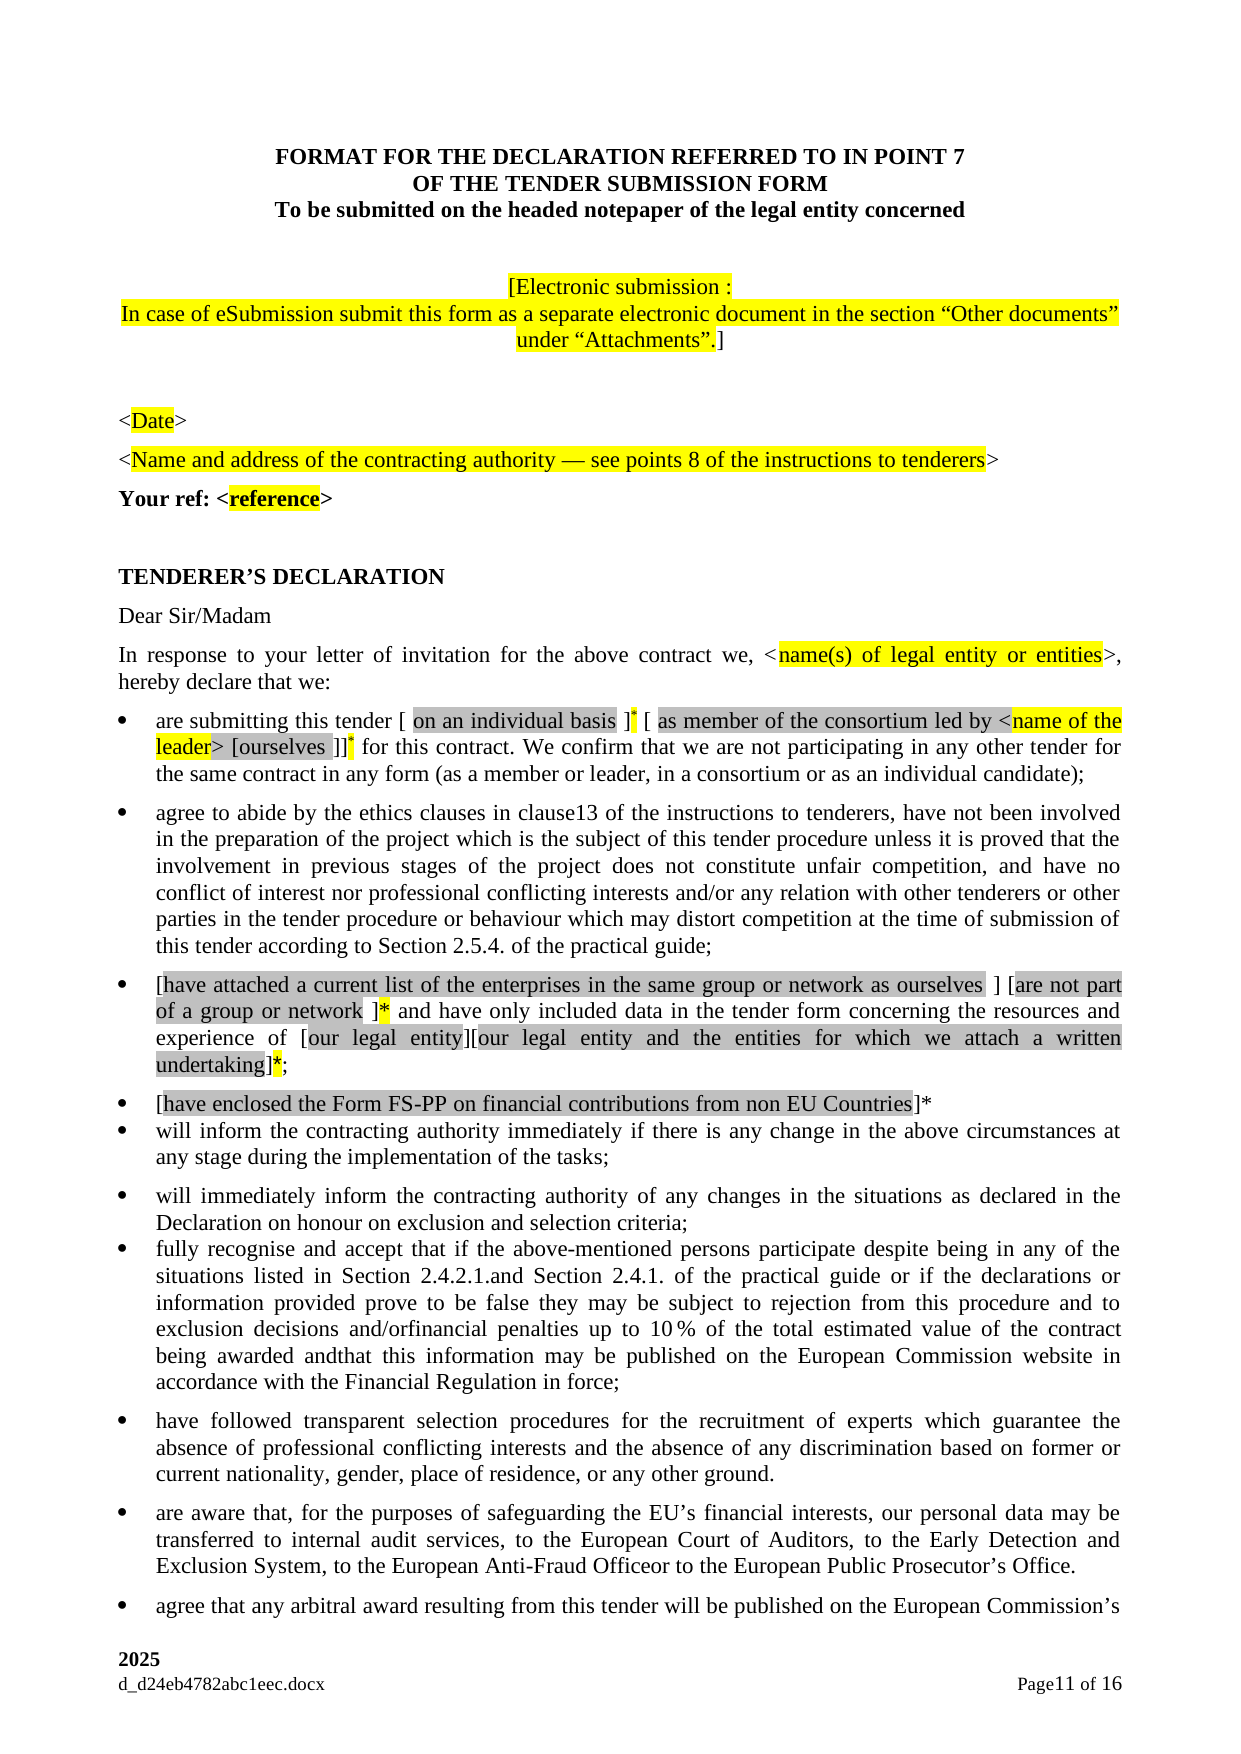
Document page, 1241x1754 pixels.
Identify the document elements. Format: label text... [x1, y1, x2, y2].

text In response to your letter of invitation for the above contract we, <name(s) of legal entity or entities>, hereby declare that we: [118, 641, 1122, 694]
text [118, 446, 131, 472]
text [Electronic submission : In case of eSubmission submit this form as a separate electronic document in the section “Other documents” under “Attachments”.] [118, 273, 1122, 382]
list [have enclosed the Form FS-PP on financial contributions from non EU Countries]* [913, 1090, 1122, 1116]
list fully recognise and accept that if the above-mentioned persons participate despite being in any of the situations listed in Section 2.4.2.1.and Section 2.4.1. of the practical guide or if the declarations or information provided prove to be false they may be subject to rejection from this procedure and to exclusion decisions and/orfinancial penalties up to 10 % of the total estimated value of the contract being awarded andthat this information may be published on the European Commission website in accordance with the Financial Regulation in force; [118, 1235, 1122, 1394]
text Your ref: <reference> [320, 485, 1122, 511]
list have followed transparent selection procedures for the recruitment of experts which guarantee the absence of professional conflicting interests and the absence of any discrimination based on former or current nationality, gender, place of residence, or any other ground. [118, 1407, 1122, 1487]
list will immediately inform the contracting authority of any changes in the situations as declared in the Declaration on honour on exclusion and selection criteria; [118, 1182, 1122, 1235]
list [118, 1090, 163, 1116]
list [have attached a current list of the enterprises in the same group or network as ourselves ] [are not part of a group or network ]* and have only included data in the tender form concerning the resources and experience of [our legal entity][our legal entity and the entities for which we attach a written undertaking]*; [118, 971, 1122, 1077]
list agree to abide by the ethics clauses in clause13 of the instructions to tenderers, have not been involved in the preparation of the project which is the subject of this tender procedure unless it is proved that the involvement in previous stages of the project does not constitute unfair competition, and have no conflict of interest nor professional conflicting interests and/or any relation with other tenderers or other parties in the tender procedure or behaviour which may distort competition at the time of submission of this tender according to Section 2.5.4. of the practical guide; [118, 799, 1122, 958]
list are submitting this tender [ on an individual basis ]* [ as member of the consortium led by <name of the leader> [ourselves ]]* for this contract. We confirm that we are not participating in any other tender for the same contract in any form (as a member or leader, in a consortium or as an individual candidate); [118, 707, 1122, 786]
text Your ref: <reference> [118, 485, 229, 511]
text <Date> [174, 407, 1122, 433]
text FORMAT FOR THE DECLARATION REFERRED TO IN POINT 7 OF THE TENDER SUBMISSION FORM To be submitted on the headed notepaper of the legal entity concerned [118, 143, 1122, 223]
list are aware that, for the purposes of safeguarding the EU’s financial interests, our personal data may be transferred to internal audit services, to the European Court of Auditors, to the Early Detection and Exclusion System, to the European Anti-Fraud Officeor to the European Public Prosecutor’s Office. [118, 1499, 1122, 1579]
text TENDERER’S DECLARATION [118, 563, 1122, 589]
list will inform the contracting authority immediately if there is any change in the above circumstances at any stage during the implementation of the tasks; [118, 1116, 1122, 1169]
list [118, 1591, 1122, 1618]
text Dear Sir/Madam [118, 602, 1122, 628]
